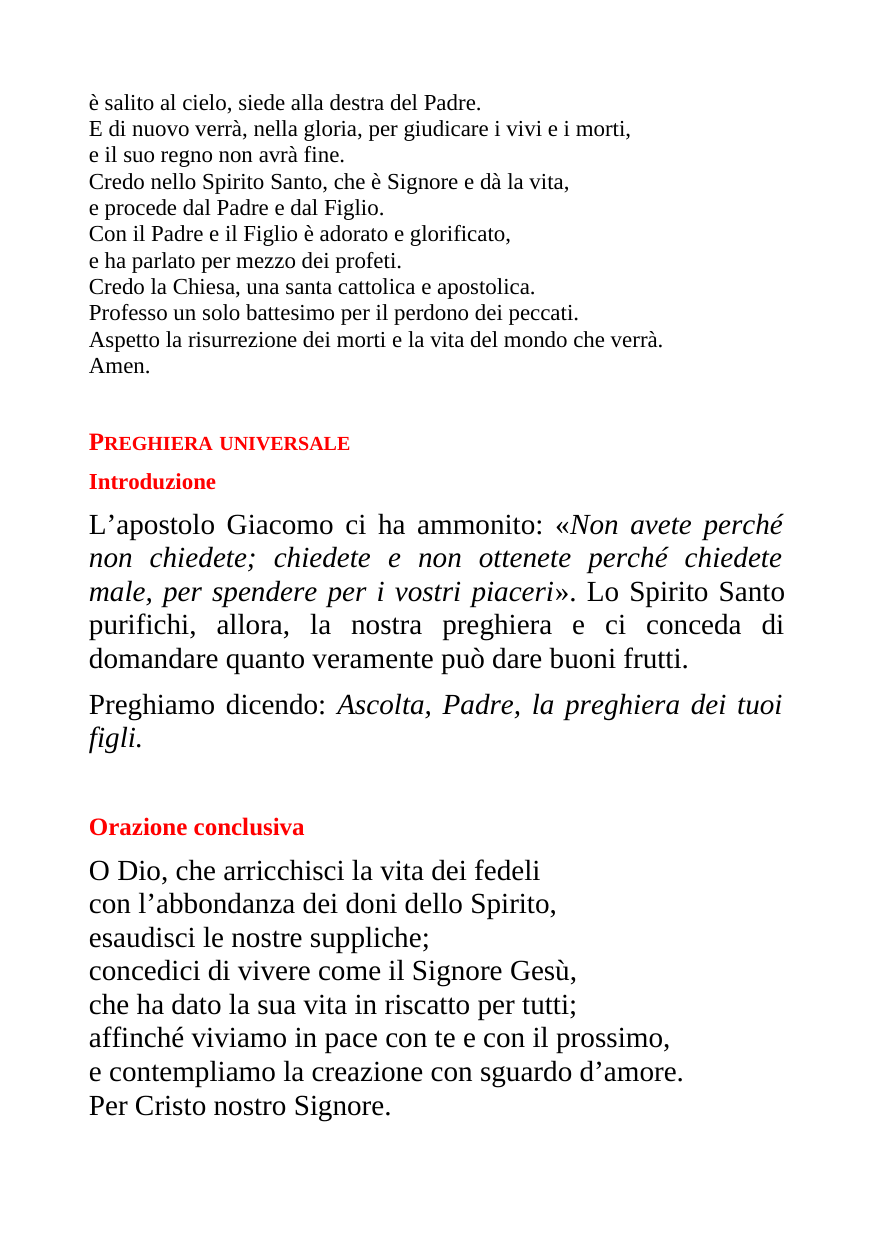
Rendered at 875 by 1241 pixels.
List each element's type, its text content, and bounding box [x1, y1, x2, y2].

text Credo nello Spirito Santo, che è Signore e dà la vita, [89, 168, 785, 194]
text Amen. [89, 352, 785, 378]
text L’apostolo Giacomo ci ha ammonito: «Non avete perché non chiedete; chiedete e non ottenete perché chiedete male, per spendere per i vostri piaceri». Lo Spirito Santo purifichi, allora, la nostra preghiera e ci conceda di domandare quanto veramente può dare buoni frutti. [89, 507, 785, 674]
text esaudisci le nostre suppliche; [89, 920, 785, 953]
text Professo un solo battesimo per il perdono dei peccati. [89, 299, 785, 326]
text Con il Padre e il Figlio è adorato e glorificato, [89, 220, 785, 247]
text e procede dal Padre e dal Figlio. [89, 194, 785, 220]
text Introduzione [89, 468, 785, 494]
text è salito al cielo, siede alla destra del Padre. [89, 89, 785, 115]
text Per Cristo nostro Signore. [89, 1088, 785, 1121]
text e ha parlato per mezzo dei profeti. [89, 247, 785, 273]
text E di nuovo verrà, nella gloria, per giudicare i vivi e i morti, [89, 115, 785, 141]
text Aspetto la risurrezione dei morti e la vita del mondo che verrà. [89, 326, 785, 352]
text con l’abbondanza dei doni dello Spirito, [89, 886, 785, 920]
text Preghiamo dicendo: Ascolta, Padre, la preghiera dei tuoi figli. [89, 687, 785, 754]
text Orazione conclusiva [89, 812, 785, 840]
text e contempliamo la creazione con sguardo d’amore. [89, 1054, 785, 1088]
text concedici di vivere come il Signore Gesù, [89, 953, 785, 987]
text e il suo regno non avrà fine. [89, 141, 785, 168]
text Credo la Chiesa, una santa cattolica e apostolica. [89, 273, 785, 299]
text affinché viviamo in pace con te e con il prossimo, [89, 1021, 785, 1054]
text O Dio, che arricchisci la vita dei fedeli [89, 853, 785, 886]
subtitle Preghiera universale [89, 427, 785, 455]
text che ha dato la sua vita in riscatto per tutti; [89, 987, 785, 1021]
